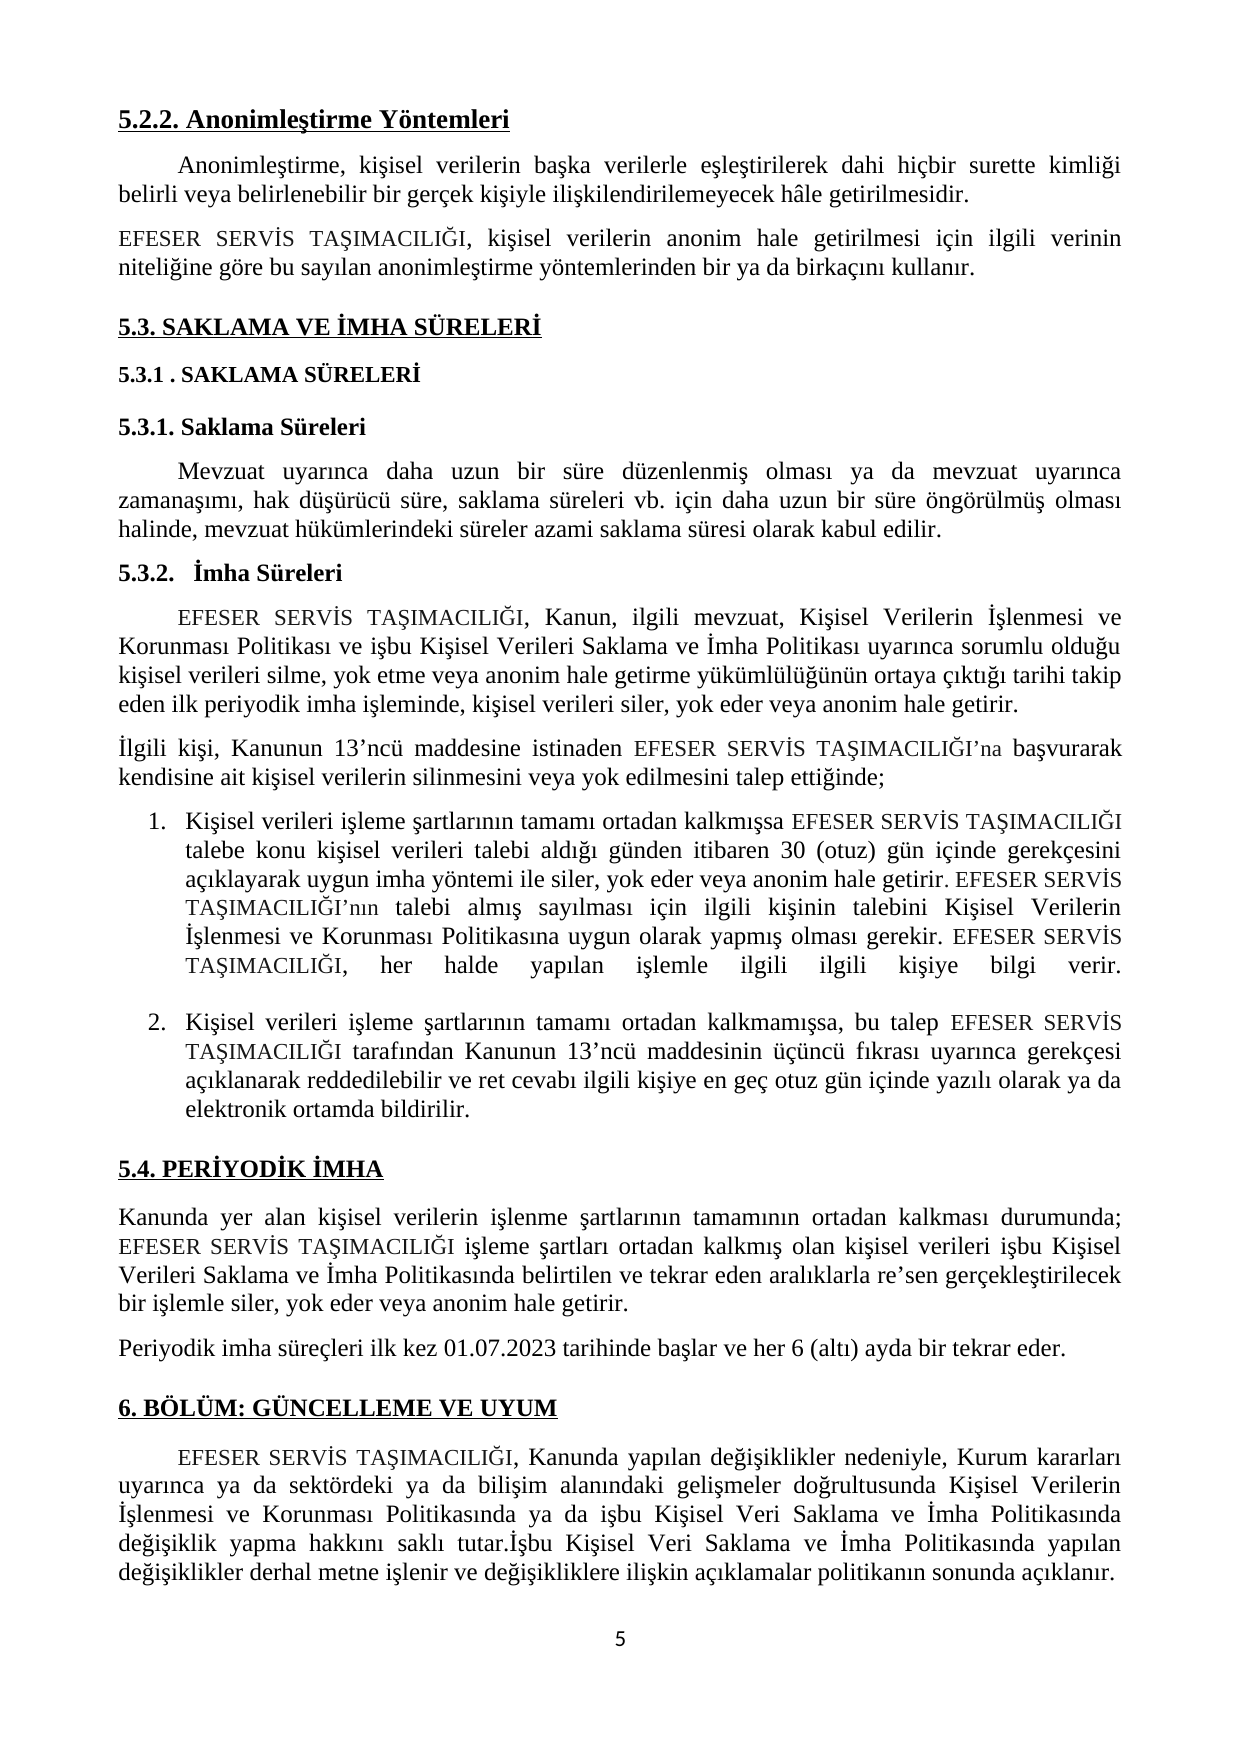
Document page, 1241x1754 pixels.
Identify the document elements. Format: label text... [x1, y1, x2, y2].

text EFESER SERVİS TAŞIMACILIĞI, kişisel verilerin anonim hale getirilmesi için ilgili verinin niteliğine göre bu sayılan anonimleştirme yöntemlerinden bir ya da birkaçını kullanır. [118, 223, 1122, 281]
text Periyodik imha süreçleri ilk kez 01.07.2023 tarihinde başlar ve her 6 (altı) ayda bir tekrar eder. [118, 1333, 1122, 1362]
subtitle 5.3. SAKLAMA VE İMHA SÜRELERİ [118, 312, 1093, 341]
text EFESER SERVİS TAŞIMACILIĞI, Kanunda yapılan değişiklikler nedeniyle, Kurum kararları uyarınca ya da sektördeki ya da bilişim alanındaki gelişmeler doğrultusunda Kişisel Verilerin İşlenmesi ve Korunması Politikasında ya da işbu Kişisel Veri Saklama ve İmha Politikasında değişiklik yapma hakkını saklı tutar.İşbu Kişisel Veri Saklama ve İmha Politikasında yapılan değişiklikler derhal metne işlenir ve değişikliklere ilişkin açıklamalar politikanın sonunda açıklanır. [118, 1442, 1122, 1585]
text 5.3.1 . SAKLAMA SÜRELERİ [118, 361, 1093, 387]
subtitle 5.4. PERİYODİK İMHA [118, 1154, 1093, 1182]
text Mevzuat uyarınca daha uzun bir süre düzenlenmiş olması ya da mevzuat uyarınca zamanaşımı, hak düşürücü süre, saklama süreleri vb. için daha uzun bir süre öngörülmüş olması halinde, mevzuat hükümlerindeki süreler azami saklama süresi olarak kabul edilir. [118, 456, 1122, 542]
text Kanunda yer alan kişisel verilerin işlenme şartlarının tamamının ortadan kalkması durumunda; EFESER SERVİS TAŞIMACILIĞI işleme şartları ortadan kalkmış olan kişisel verileri işbu Kişisel Verileri Saklama ve İmha Politikasında belirtilen ve tekrar eden aralıklarla re’sen gerçekleştirilecek bir işlemle siler, yok eder veya anonim hale getirir. [118, 1202, 1122, 1317]
text İlgili kişi, Kanunun 13’ncü maddesine istinaden EFESER SERVİS TAŞIMACILIĞI’na başvurarak kendisine ait kişisel verilerin silinmesini veya yok edilmesini talep ettiğinde; [118, 733, 1122, 791]
text 5.2.2. Anonimleştirme Yöntemleri [118, 103, 1093, 134]
subtitle 6. BÖLÜM: GÜNCELLEME VE UYUM [118, 1393, 1093, 1422]
list Kişisel verileri işleme şartlarının tamamı ortadan kalkmışsa EFESER SERVİS TAŞIMACILIĞI talebe konu kişisel verileri talebi aldığı günden itibaren 30 (otuz) gün içinde gerekçesini açıklayarak uygun imha yöntemi ile siler, yok eder veya anonim hale getirir. EFESER SERVİS TAŞIMACILIĞI’nın talebi almış sayılması için ilgili kişinin talebini Kişisel Verilerin İşlenmesi ve Korunması Politikasına uygun olarak yapmış olması gerekir. EFESER SERVİS TAŞIMACILIĞI, her halde yapılan işlemle ilgili ilgili kişiye bilgi verir. [148, 806, 1122, 1007]
text 5.3.2. İmha Süreleri [118, 558, 1093, 587]
text EFESER SERVİS TAŞIMACILIĞI, Kanun, ilgili mevzuat, Kişisel Verilerin İşlenmesi ve Korunması Politikası ve işbu Kişisel Verileri Saklama ve İmha Politikası uyarınca sorumlu olduğu kişisel verileri silme, yok etme veya anonim hale getirme yükümlülüğünün ortaya çıktığı tarihi takip eden ilk periyodik imha işleminde, kişisel verileri siler, yok eder veya anonim hale getirir. [118, 602, 1122, 717]
text 5.3.1. Saklama Süreleri [118, 412, 1093, 441]
list Kişisel verileri işleme şartlarının tamamı ortadan kalkmamışsa, bu talep EFESER SERVİS TAŞIMACILIĞI tarafından Kanunun 13’ncü maddesinin üçüncü fıkrası uyarınca gerekçesi açıklanarak reddedilebilir ve ret cevabı ilgili kişiye en geç otuz gün içinde yazılı olarak ya da elektronik ortamda bildirilir. [148, 1007, 1122, 1122]
text Anonimleştirme, kişisel verilerin başka verilerle eşleştirilerek dahi hiçbir surette kimliği belirli veya belirlenebilir bir gerçek kişiyle ilişkilendirilemeyecek hâle getirilmesidir. [118, 150, 1122, 208]
